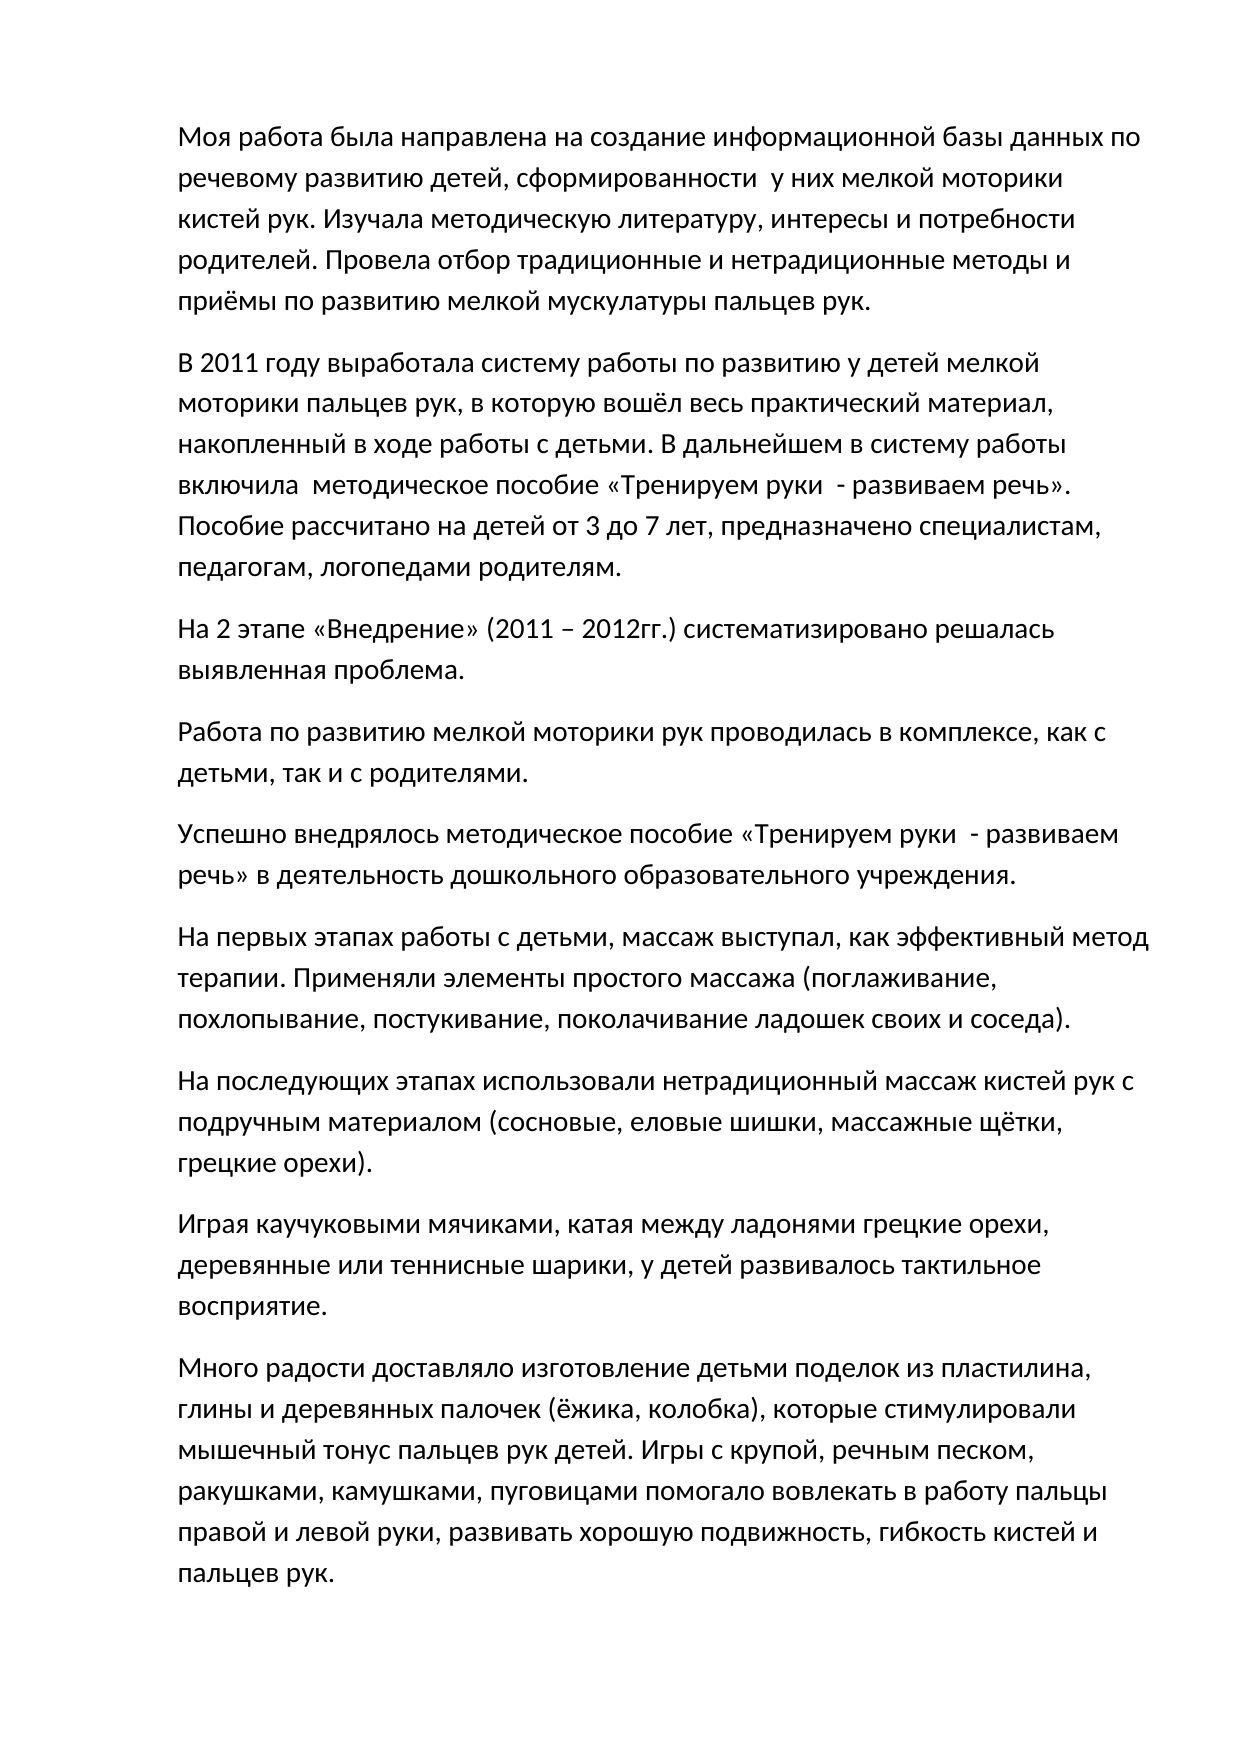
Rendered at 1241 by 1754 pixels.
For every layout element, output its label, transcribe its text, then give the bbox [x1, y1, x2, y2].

text На 2 этапе «Внедрение» (2011 – 2012гг.) систематизировано решалась выявленная проблема. [177, 610, 1152, 687]
text Моя работа была направлена на создание информационной базы данных по речевому развитию детей, сформированности у них мелкой моторики кистей рук. Изучала методическую литературу, интересы и потребности родителей. Провела отбор традиционные и нетрадиционные методы и приёмы по развитию мелкой мускулатуры пальцев рук. [177, 118, 1152, 317]
text Играя каучуковыми мячиками, катая между ладонями грецкие орехи, деревянные или теннисные шарики, у детей развивалось тактильное восприятие. [177, 1206, 1152, 1323]
text Много радости доставляло изготовление детьми поделок из пластилина, глины и деревянных палочек (ёжика, колобка), которые стимулировали мышечный тонус пальцев рук детей. Игры с крупой, речным песком, ракушками, камушками, пуговицами помогало вовлекать в работу пальцы правой и левой руки, развивать хорошую подвижность, гибкость кистей и пальцев рук. [177, 1349, 1152, 1589]
text На последующих этапах использовали нетрадиционный массаж кистей рук с подручным материалом (сосновые, еловые шишки, массажные щётки, грецкие орехи). [177, 1062, 1152, 1179]
text В 2011 году выработала систему работы по развитию у детей мелкой моторики пальцев рук, в которую вошёл весь практический материал, накопленный в ходе работы с детьми. В дальнейшем в систему работы включила методическое пособие «Тренируем руки - развиваем речь». Пособие рассчитано на детей от 3 до 7 лет, предназначено специалистам, педагогам, логопедами родителям. [177, 344, 1152, 584]
text Успешно внедрялось методическое пособие «Тренируем руки - развиваем речь» в деятельность дошкольного образовательного учреждения. [177, 816, 1152, 892]
text На первых этапах работы с детьми, массаж выступал, как эффективный метод терапии. Применяли элементы простого массажа (поглаживание, похлопывание, постукивание, поколачивание ладошек своих и соседа). [177, 918, 1152, 1036]
text Работа по развитию мелкой моторики рук проводилась в комплексе, как с детьми, так и с родителями. [177, 713, 1152, 789]
